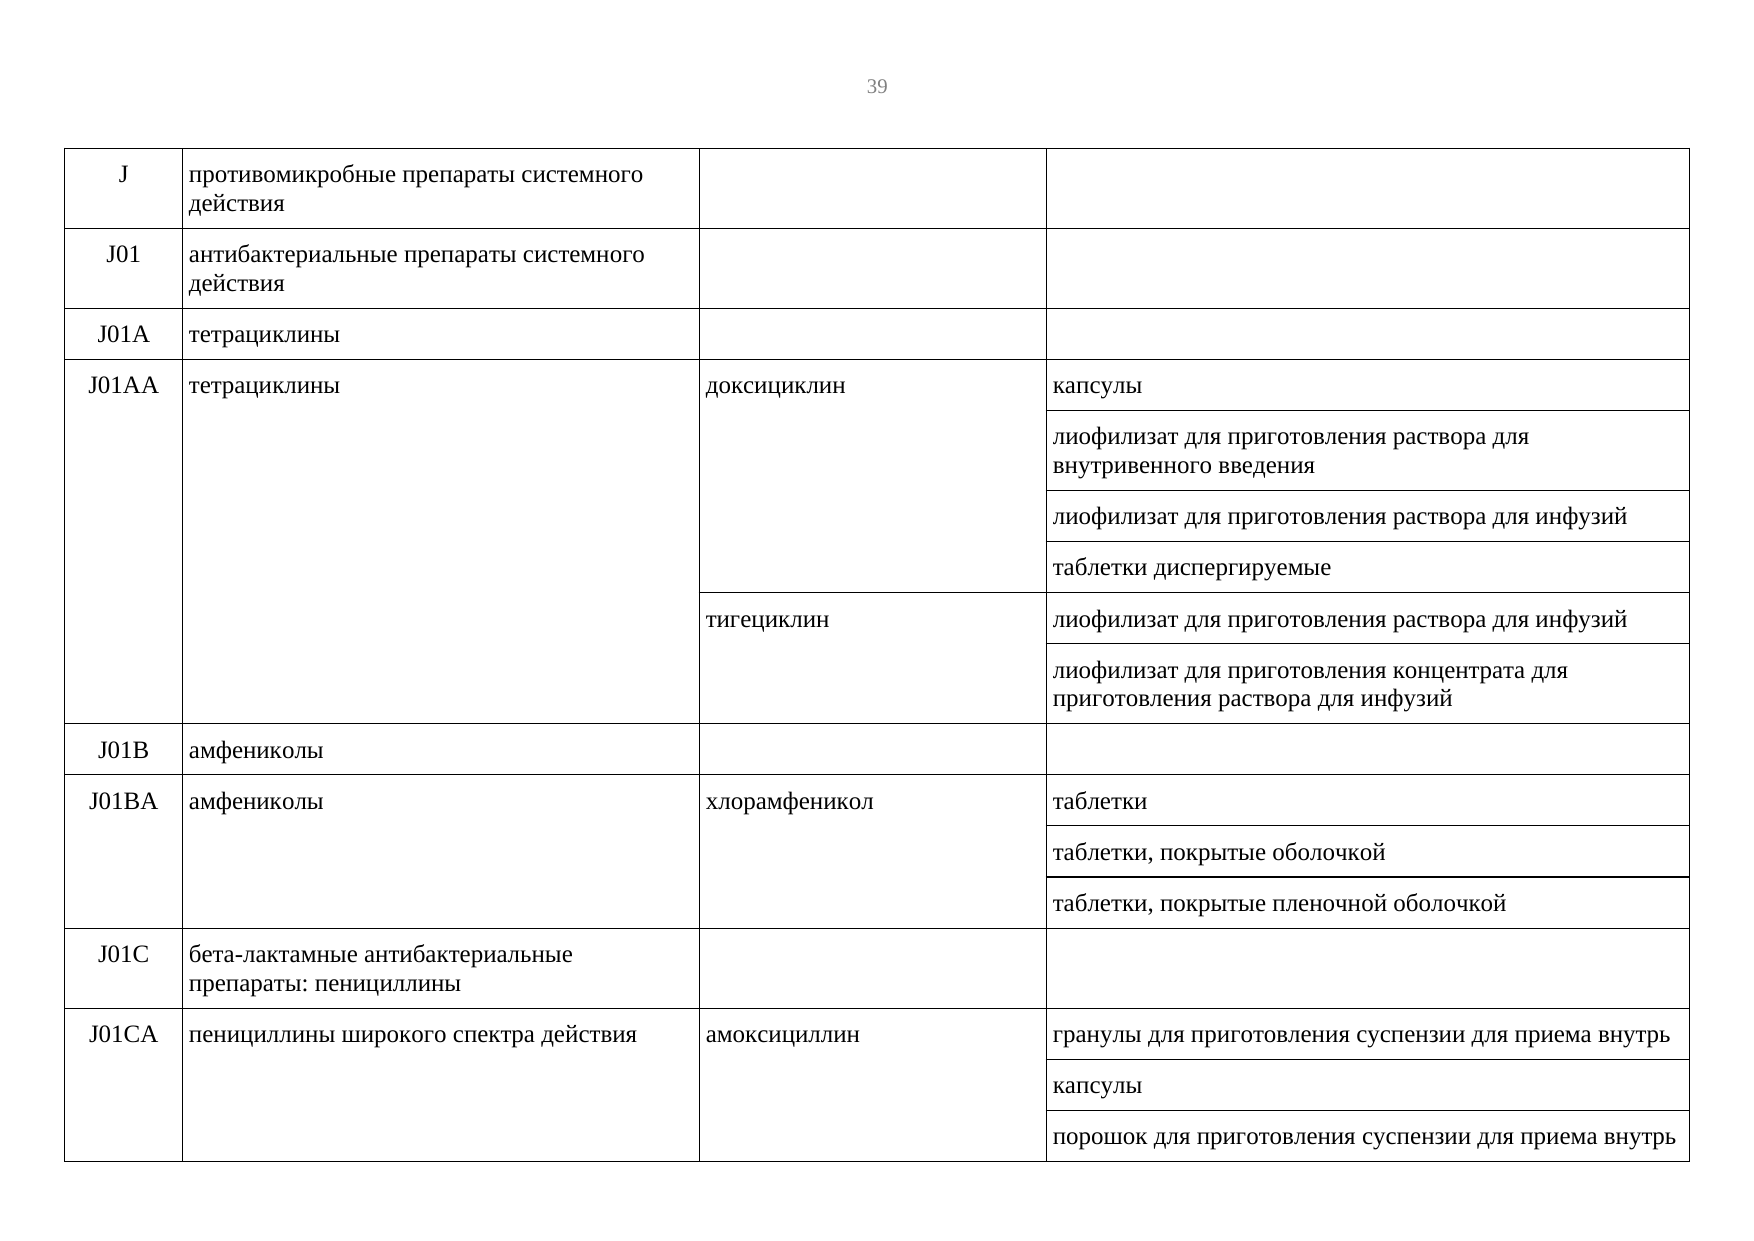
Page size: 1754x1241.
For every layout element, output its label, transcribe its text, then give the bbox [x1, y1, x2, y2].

table_cell J01BA [65, 775, 182, 928]
table_cell таблетки, покрытые пленочной оболочкой [1047, 878, 1689, 928]
table_cell J [65, 149, 182, 228]
table_cell капсулы [1047, 1060, 1689, 1110]
table_cell [700, 229, 1046, 307]
table_cell [700, 149, 1046, 228]
table_cell амоксициллин [700, 1009, 1046, 1161]
table_cell бета-лактамные антибактериальные препараты: пенициллины [183, 929, 699, 1007]
table_cell J01A [65, 309, 182, 359]
table_cell [1047, 229, 1689, 307]
table_cell [700, 929, 1046, 1007]
table_cell хлорамфеникол [700, 775, 1046, 928]
table_cell [1047, 724, 1689, 774]
table_cell таблетки [1047, 775, 1689, 825]
table_cell J01AA [65, 360, 182, 723]
table_cell J01B [65, 724, 182, 774]
table_cell [1047, 929, 1689, 1007]
table_cell тетрациклины [183, 360, 699, 723]
table_cell амфениколы [183, 775, 699, 928]
table_cell лиофилизат для приготовления концентрата для приготовления раствора для инфузий [1047, 644, 1689, 723]
table_cell [700, 724, 1046, 774]
table_cell противомикробные препараты системного действия [183, 149, 699, 228]
table_cell [700, 309, 1046, 359]
table_cell порошок для приготовления суспензии для приема внутрь [1047, 1111, 1689, 1161]
table_cell капсулы [1047, 360, 1689, 410]
table_cell J01 [65, 229, 182, 307]
table_cell тетрациклины [183, 309, 699, 359]
table_cell лиофилизат для приготовления раствора для внутривенного введения [1047, 411, 1689, 490]
table_cell тигециклин [700, 593, 1046, 723]
table_cell таблетки, покрытые оболочкой [1047, 826, 1689, 876]
table_cell таблетки диспергируемые [1047, 542, 1689, 592]
table_cell антибактериальные препараты системного действия [183, 229, 699, 307]
table_cell амфениколы [183, 724, 699, 774]
table_cell доксициклин [700, 360, 1046, 592]
table_cell J01C [65, 929, 182, 1007]
table_cell лиофилизат для приготовления раствора для инфузий [1047, 593, 1689, 643]
table_cell [1047, 149, 1689, 228]
table_cell пенициллины широкого спектра действия [183, 1009, 699, 1161]
table_cell гранулы для приготовления суспензии для приема внутрь [1047, 1009, 1689, 1059]
table_cell [1047, 309, 1689, 359]
table_cell J01CA [65, 1009, 182, 1161]
table_cell лиофилизат для приготовления раствора для инфузий [1047, 491, 1689, 541]
